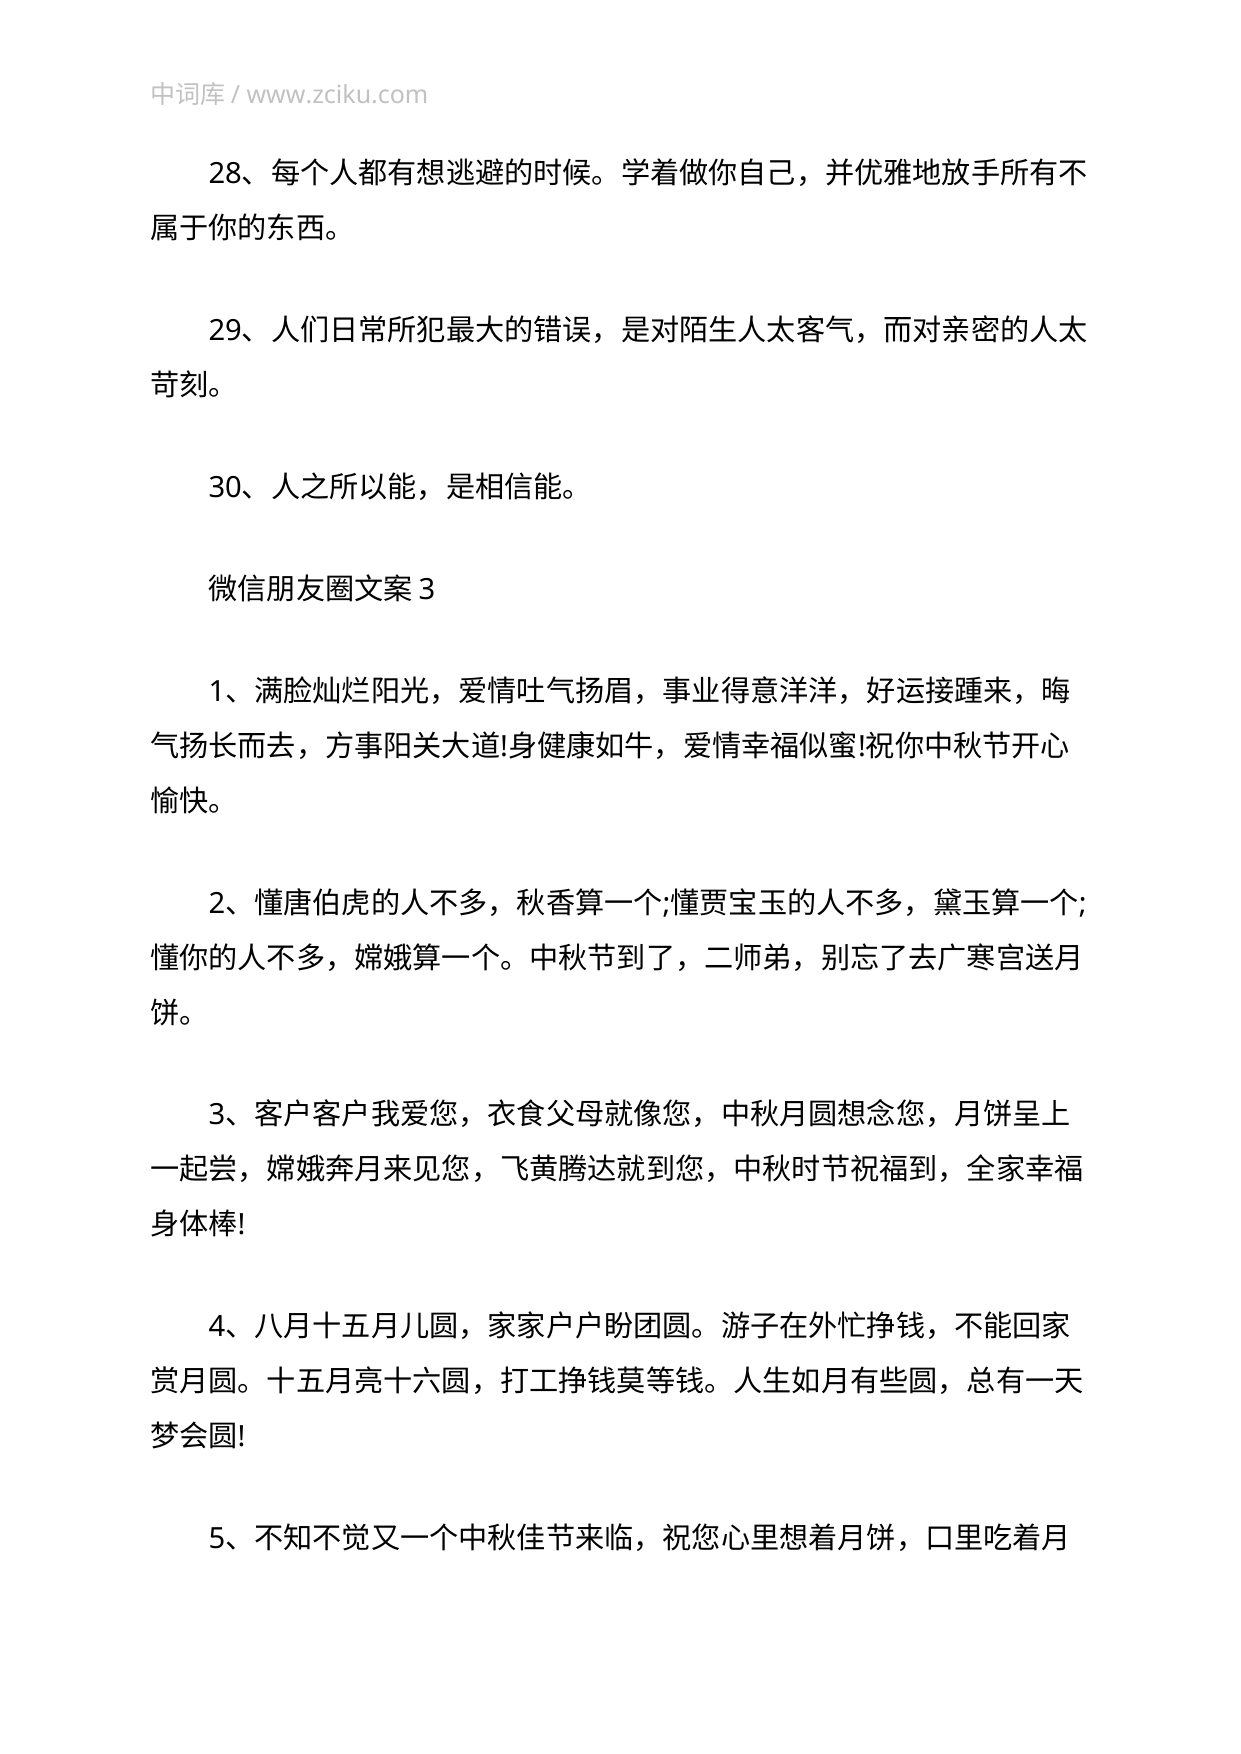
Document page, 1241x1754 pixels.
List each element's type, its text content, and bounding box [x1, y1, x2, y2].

text 29、人们日常所犯最大的错误，是对陌生人太客气，而对亲密的人太苛刻。 [150, 307, 1090, 404]
text 2、懂唐伯虎的人不多，秋香算一个;懂贾宝玉的人不多，黛玉算一个;懂你的人不多，嫦娥算一个。中秋节到了，二师弟，别忘了去广寒宫送月饼。 [150, 879, 1090, 1031]
text 1、满脸灿烂阳光，爱情吐气扬眉，事业得意洋洋，好运接踵来，晦气扬长而去，方事阳关大道!身健康如牛，爱情幸福似蜜!祝你中秋节开心愉快。 [150, 667, 1090, 820]
text 28、每个人都有想逃避的时候。学着做你自己，并优雅地放手所有不属于你的东西。 [150, 150, 1090, 247]
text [150, 1515, 1090, 1557]
text 微信朋友圈文案3 [150, 566, 1090, 608]
text 3、客户客户我爱您，衣食父母就像您，中秋月圆想念您，月饼呈上一起尝，嫦娥奔月来见您，飞黄腾达就到您，中秋时节祝福到，全家幸福身体棒! [150, 1091, 1090, 1243]
text 4、八月十五月儿圆，家家户户盼团圆。游子在外忙挣钱，不能回家赏月圆。十五月亮十六圆，打工挣钱莫等钱。人生如月有些圆，总有一天梦会圆! [150, 1303, 1090, 1455]
text 30、人之所以能，是相信能。 [150, 463, 1090, 506]
